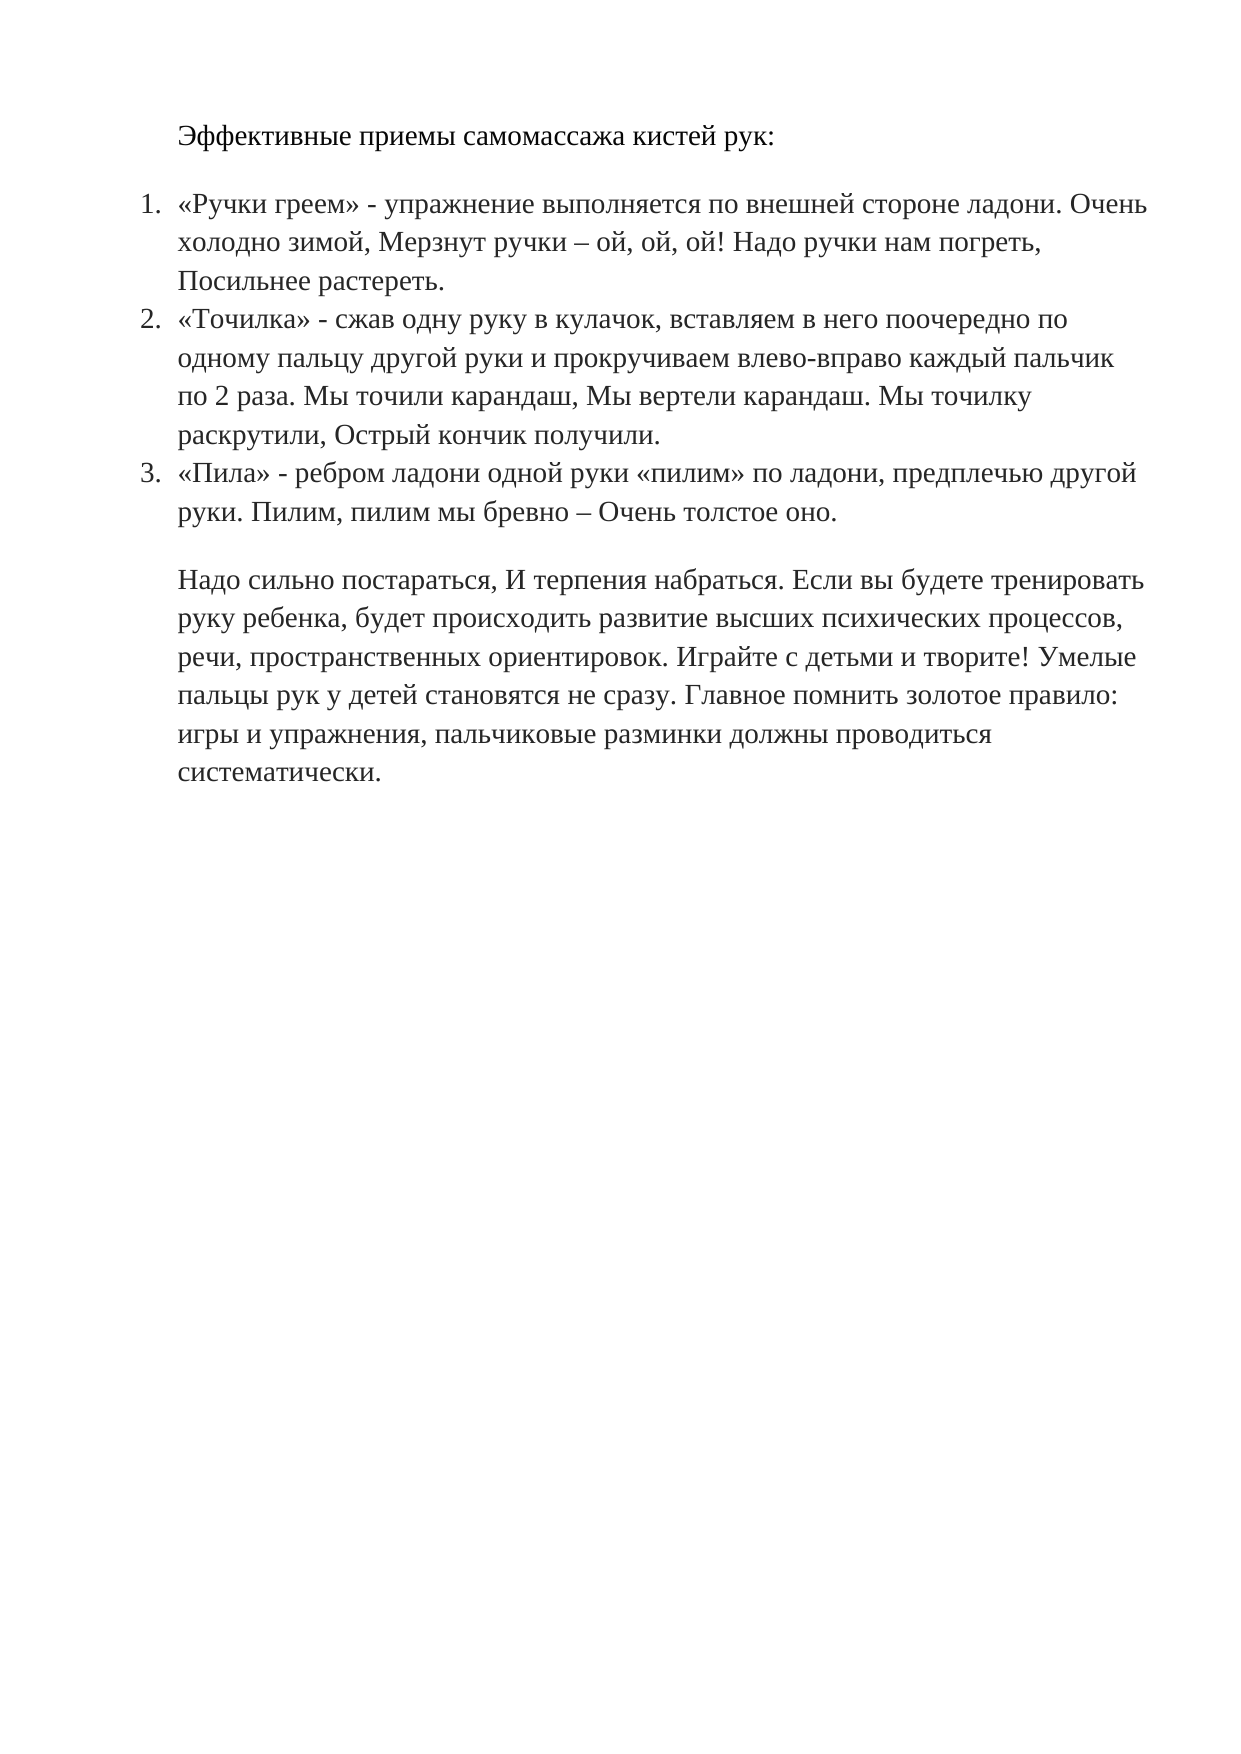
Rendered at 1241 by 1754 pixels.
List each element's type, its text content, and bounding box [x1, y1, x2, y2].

list «Ручки греем» - упражнение выполняется по внешней стороне ладони. Очень холодно зимой, Мерзнут ручки – ой, ой, ой! Надо ручки нам погреть, Посильнее растереть. [140, 186, 1152, 296]
list «Пила» - ребром ладони одной руки «пилим» по ладони, предплечью другой руки. Пилим, пилим мы бревно – Очень толстое оно. [140, 456, 1152, 528]
text Эффективные приемы самомассажа кистей рук: [177, 118, 1152, 152]
text Надо сильно постараться, И терпения набраться. Если вы будете тренировать руку ребенка, будет происходить развитие высших психических процессов, речи, пространственных ориентировок. Играйте с детьми и творите! Умелые пальцы рук у детей становятся не сразу. Главное помнить золотое правило: игры и упражнения, пальчиковые разминки должны проводиться систематически. [177, 562, 1152, 788]
list «Точилка» - сжав одну руку в кулачок, вставляем в него поочередно по одному пальцу другой руки и прокручиваем влево-вправо каждый пальчик по 2 раза. Мы точили карандаш, Мы вертели карандаш. Мы точилку раскрутили, Острый кончик получили. [140, 301, 1152, 451]
